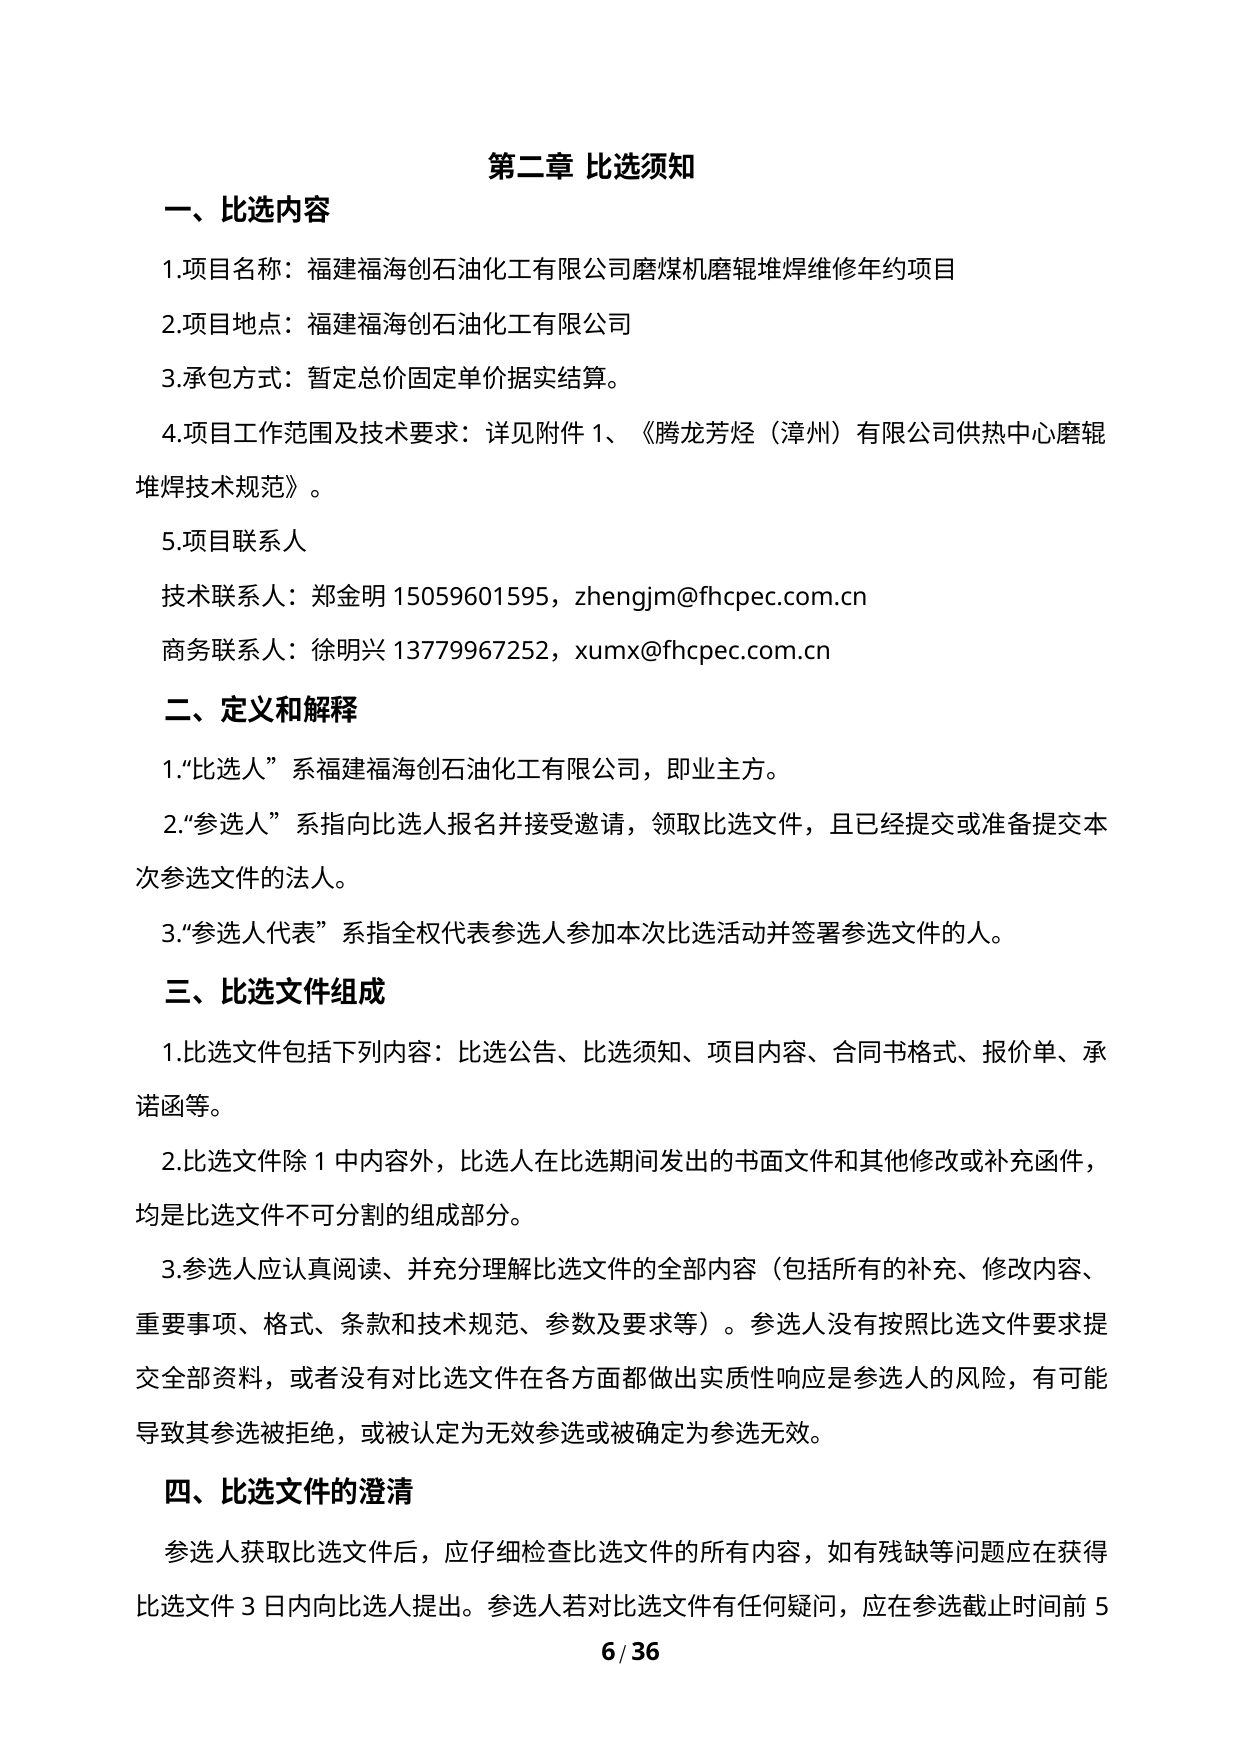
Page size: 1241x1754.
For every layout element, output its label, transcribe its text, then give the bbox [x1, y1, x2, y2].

text 二、定义和解释 [135, 686, 1121, 729]
text 四、比选文件的澄清 [135, 1469, 1121, 1511]
text 3.参选人应认真阅读、并充分理解比选文件的全部内容（包括所有的补充、修改内容、重要事项、格式、条款和技术规范、参数及要求等）。参选人没有按照比选文件要求提交全部资料，或者没有对比选文件在各方面都做出实质性响应是参选人的风险，有可能导致其参选被拒绝，或被认定为无效参选或被确定为参选无效。 [135, 1250, 1109, 1449]
text 1.“比选人”系福建福海创石油化工有限公司，即业主方。 [135, 750, 1109, 786]
text 3.承包方式：暂定总价固定单价据实结算。 [135, 359, 1109, 395]
text 4.项目工作范围及技术要求：详见附件1、《腾龙芳烃（漳州）有限公司供热中心磨辊堆焊技术规范》。 [135, 413, 1109, 504]
text 2.比选文件除 1 中内容外，比选人在比选期间发出的书面文件和其他修改或补充函件，均是比选文件不可分割的组成部分。 [135, 1141, 1109, 1232]
subtitle 第二章 比选须知 [135, 148, 1110, 185]
text 2.“参选人”系指向比选人报名并接受邀请，领取比选文件，且已经提交或准备提交本次参选文件的法人。 [135, 804, 1109, 895]
text 2.项目地点：福建福海创石油化工有限公司 [135, 304, 1109, 341]
text 三、比选文件组成 [135, 969, 1121, 1011]
text 1.比选文件包括下列内容：比选公告、比选须知、项目内容、合同书格式、报价单、承诺函等。 [135, 1032, 1109, 1123]
text 5.项目联系人 [135, 522, 1109, 558]
text 3.“参选人代表”系指全权代表参选人参加本次比选活动并签署参选文件的人。 [135, 913, 1109, 949]
text 技术联系人：郑金明 15059601595，zhengjm@fhcpec.com.cn [135, 576, 1109, 612]
text 1.项目名称：福建福海创石油化工有限公司磨煤机磨辊堆焊维修年约项目 [135, 250, 1109, 286]
text 商务联系人：徐明兴 13779967252，xumx@fhcpec.com.cn [135, 631, 1109, 667]
text 一、比选内容 [135, 186, 1121, 229]
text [135, 1532, 1109, 1623]
